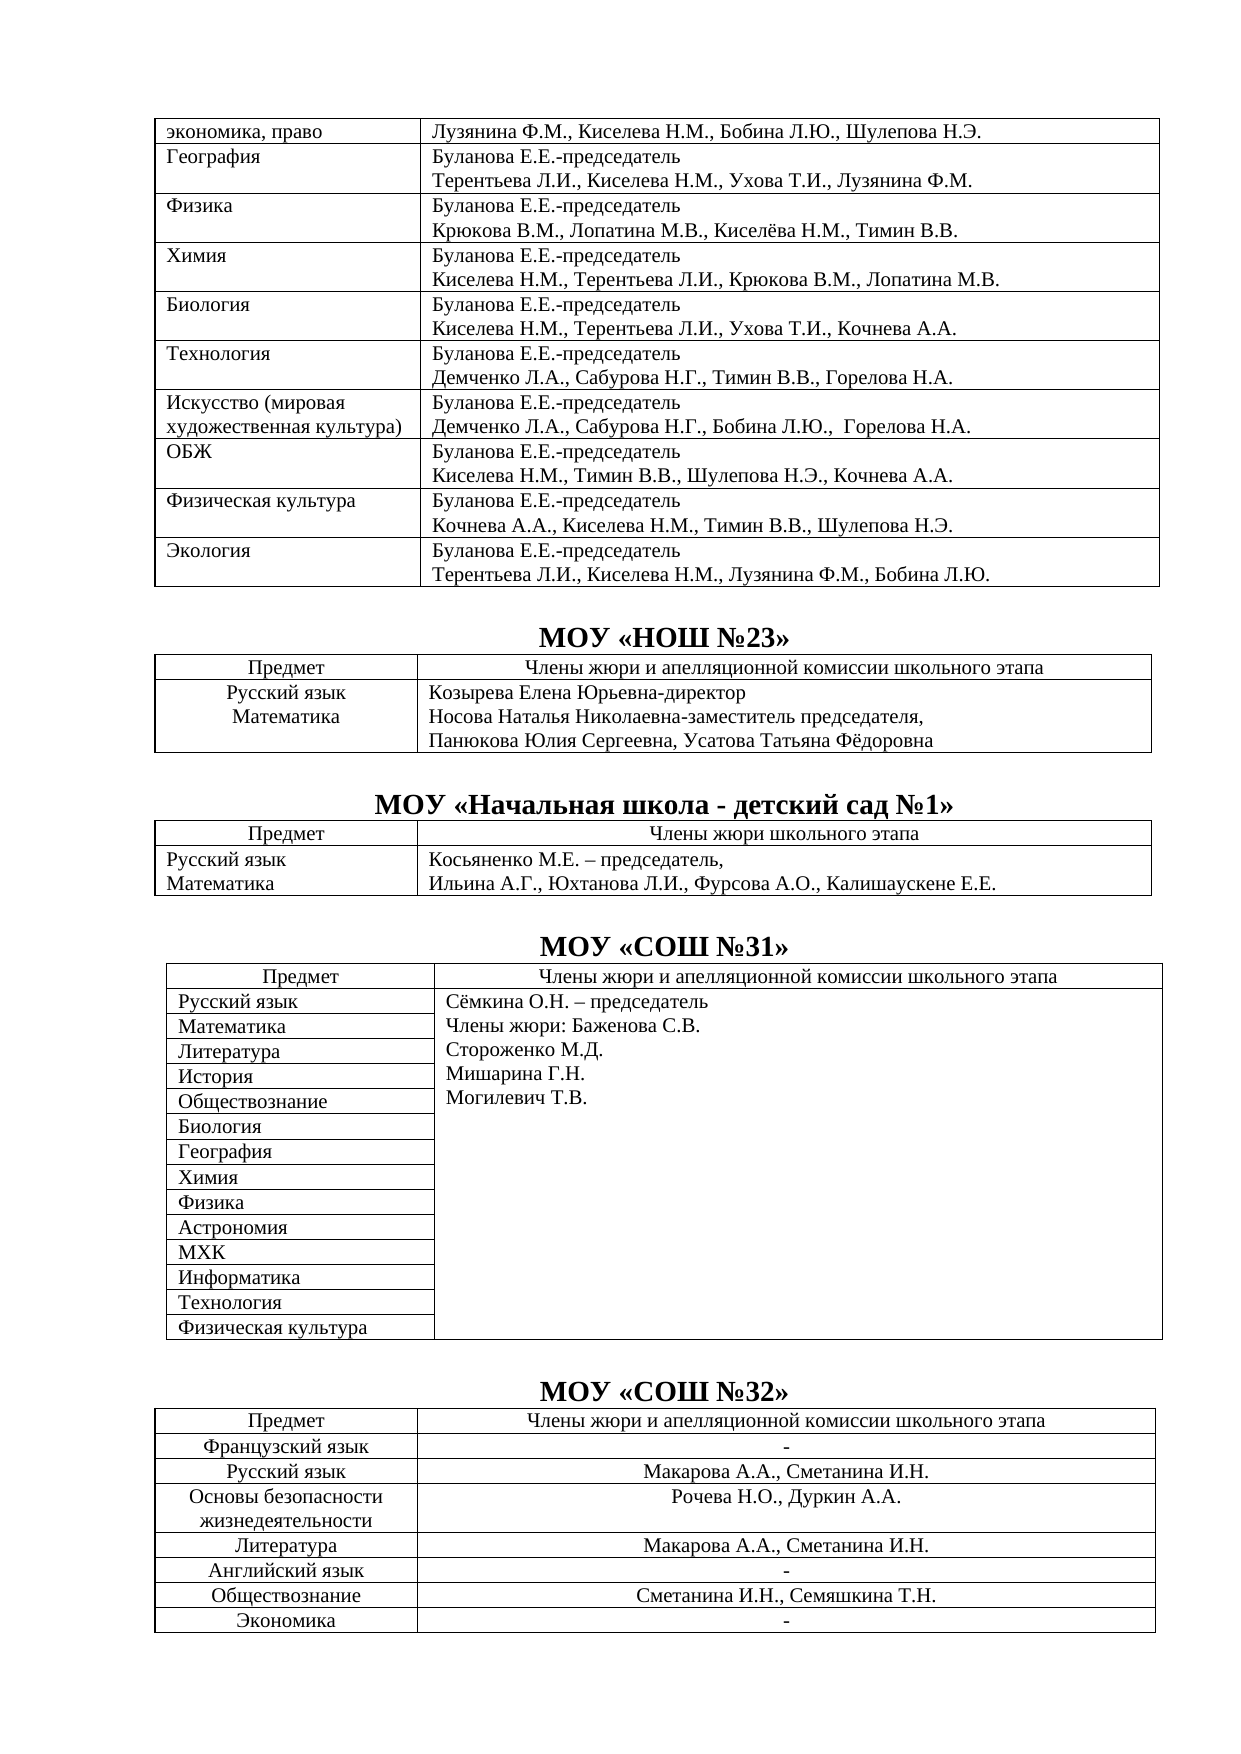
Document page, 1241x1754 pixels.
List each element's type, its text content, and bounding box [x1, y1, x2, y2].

table_header Члены жюри и апелляционной комиссии школьного этапа [418, 1409, 1155, 1432]
table_cell Сметанина И.Н., Семяшкина Т.Н. [418, 1583, 1155, 1607]
table_cell ОБЖ [156, 439, 420, 487]
table_cell МХК [167, 1240, 434, 1264]
table_cell Буланова Е.Е.-председатель Крюкова В.М., Лопатина М.В., Киселёва Н.М., Тимин В.В. [421, 194, 1159, 242]
table_cell Английский язык [156, 1558, 417, 1582]
table_cell Математика [167, 1014, 434, 1038]
table_header Члены жюри и апелляционной комиссии школьного этапа [418, 655, 1151, 679]
table_cell - [418, 1434, 1155, 1458]
table_cell Физическая культура [167, 1315, 434, 1339]
table_cell География [156, 144, 420, 192]
table_cell Буланова Е.Е.-председатель Киселева Н.М., Терентьева Л.И., Крюкова В.М., Лопатина М.В. [421, 243, 1159, 291]
table_header Предмет [156, 655, 417, 679]
table_cell Буланова Е.Е.-председатель Демченко Л.А., Сабурова Н.Г., Тимин В.В., Горелова Н.А. [421, 341, 1159, 389]
table_cell Косьяненко М.Е. – председатель, Ильина А.Г., Юхтанова Л.И., Фурсова А.О., Калишаускене Е.Е. [418, 846, 1151, 894]
table_cell Экология [156, 538, 420, 586]
text МОУ «НОШ №23» [177, 620, 1152, 654]
table_cell Буланова Е.Е.-председатель Киселева Н.М., Терентьева Л.И., Ухова Т.И., Кочнева А.А. [421, 292, 1159, 340]
text МОУ «СОШ №32» [177, 1374, 1152, 1407]
table_cell Макарова А.А., Сметанина И.Н. [418, 1459, 1155, 1483]
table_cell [156, 119, 420, 143]
table_cell Биология [167, 1114, 434, 1138]
table_cell Биология [156, 292, 420, 340]
table_cell Технология [156, 341, 420, 389]
table_cell Буланова Е.Е.-председатель Кочнева А.А., Киселева Н.М., Тимин В.В., Шулепова Н.Э. [421, 489, 1159, 537]
table_cell Технология [167, 1290, 434, 1314]
table_cell Сёмкина О.Н. – председатель Члены жюри: Баженова С.В. Стороженко М.Д. Мишарина Г.Н. Могилевич Т.В. [435, 989, 1162, 1339]
table_cell Французский язык [156, 1434, 417, 1458]
table_header Предмет [167, 964, 434, 988]
table_cell - [418, 1558, 1155, 1582]
table_cell - [418, 1608, 1155, 1632]
text МОУ «СОШ №31» [177, 929, 1152, 963]
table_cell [421, 119, 1159, 143]
table_cell Физика [167, 1190, 434, 1214]
table_cell Буланова Е.Е.-председатель Демченко Л.А., Сабурова Н.Г., Бобина Л.Ю., Горелова Н.А. [421, 390, 1159, 438]
table_cell Макарова А.А., Сметанина И.Н. [418, 1533, 1155, 1557]
table_cell Литература [167, 1039, 434, 1063]
table_header Члены жюри школьного этапа [418, 821, 1151, 845]
table_cell Буланова Е.Е.-председатель Терентьева Л.И., Киселева Н.М., Ухова Т.И., Лузянина Ф.М. [421, 144, 1159, 192]
table_cell Химия [156, 243, 420, 291]
table_cell Русский язык [156, 1459, 417, 1483]
table_cell Физическая культура [156, 489, 420, 537]
table_cell Русский язык Математика [156, 846, 417, 894]
table_cell Буланова Е.Е.-председатель Киселева Н.М., Тимин В.В., Шулепова Н.Э., Кочнева А.А. [421, 439, 1159, 487]
table_cell Рочева Н.О., Дуркин А.А. [418, 1484, 1155, 1532]
table_cell Козырева Елена Юрьевна-директор Носова Наталья Николаевна-заместитель председателя, Панюкова Юлия Сергеевна, Усатова Татьяна Фёдоровна [418, 680, 1151, 752]
table_cell Обществознание [156, 1583, 417, 1607]
table_cell Искусство (мировая художественная культура) [156, 390, 420, 438]
table_cell Русский язык Математика [156, 680, 417, 752]
table_header Члены жюри и апелляционной комиссии школьного этапа [435, 964, 1162, 988]
table_cell Обществознание [167, 1089, 434, 1113]
table_cell Информатика [167, 1265, 434, 1289]
table_cell Физика [156, 194, 420, 242]
table_cell История [167, 1064, 434, 1088]
table_cell Буланова Е.Е.-председатель Терентьева Л.И., Киселева Н.М., Лузянина Ф.М., Бобина Л.Ю. [421, 538, 1159, 586]
table_cell Русский язык [167, 989, 434, 1013]
table_header Предмет [156, 1409, 417, 1432]
table_cell География [167, 1140, 434, 1163]
table_cell Экономика [156, 1608, 417, 1632]
table_header Предмет [156, 821, 417, 845]
table_cell Литература [156, 1533, 417, 1557]
text МОУ «Начальная школа - детский сад №1» [177, 787, 1152, 820]
table_cell Астрономия [167, 1215, 434, 1239]
table_cell Основы безопасности жизнедеятельности [156, 1484, 417, 1532]
table_cell Химия [167, 1165, 434, 1189]
